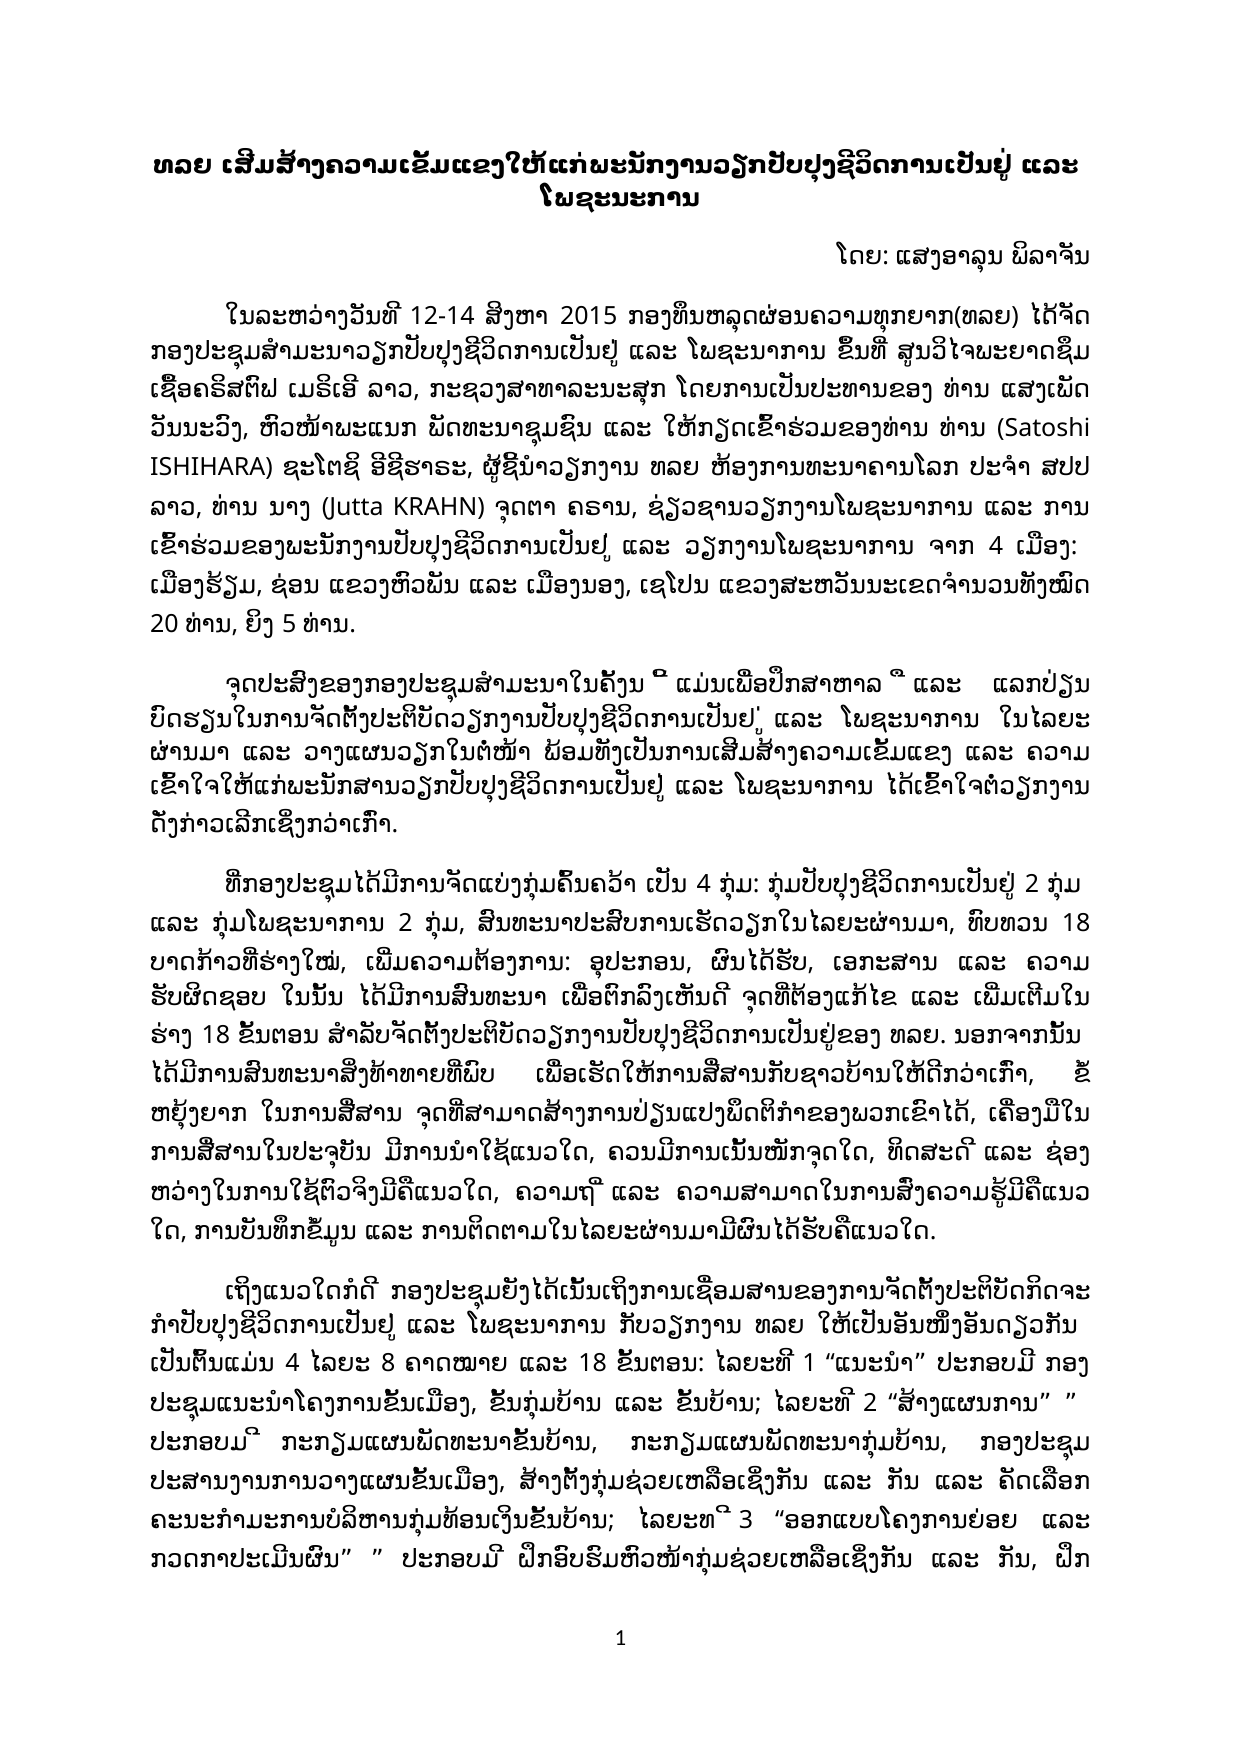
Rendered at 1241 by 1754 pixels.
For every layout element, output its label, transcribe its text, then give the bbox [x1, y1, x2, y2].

text ຈຸດປະສົງ​ຂອງ​ກອງ​ປະຊຸມ​ສໍາ​ມະ​ນາ​ໃນ​ຄັ້ງ​ນີ້ ​ແມ່ນ​​ເພື່ອ​ປຶກສາ​ຫາລື ​ແລະ ​ແລກປ່ຽນ​ບົດຮຽນ​​ໃນ​ການຈັດ​ຕັ້ງ​ປະຕິບັດ​ວຽກ​ງານປັບປຸງ​ຊີວິດ​ການ​ເປັນ​ຢູ່ ​ແລະ ​ໂພຊະ​ນາ​ການ ​ໃນ​ໄລ​ຍະ​ຜ່ານ​ມາ ​ແລະ ວາງ​ແຜນ​ວຽກ​ໃນ​ຕໍ່ໜ້າ ພ້ອມ​ທັງ​ເປັນ​ການ​ເສີມ​ສ້າງ​ຄວາມ​ເຂັ້ມ​ແຂງ ​ແລະ ຄວາມ​ເຂົ້າ​ໃຈ​ໃຫ້​ແກ່​ພະນັກ​ສານ​ວຽກປັບປຸງ​ຊີວິດ​ການ​ເປັນ​ຢູ່ ​ແລະ ​ໂພຊະ​ນາ​ການ​ ​ໄດ້​ເຂົ້າ​ໃຈຕໍ່​ວຽກ​ງານ​ດັ່ງກ່າວ​ເລີກ​ເຊິ່ງກວ່າ​ເກົ່າ​. [150, 666, 1090, 839]
text ທີ່​ກອງ​ປະຊຸມ​ໄດ້​ມີ​ການຈັດ​ແບ່ງ​ກຸ່ມ​ຄົ້ນຄວ້າ ​ເປັນ 4 ກຸ່ມ:​ ກຸ່ມ​ປັບປຸງ​ຊີວິດ​ການ​ເປັນ​ຢູ່ 2 ກຸ່ມ ​ແລະ ກຸ່ມ​ໂພຊະ​ນາ​ການ 2 ກຸ່ມ, ສົນທະນາ​ປະສົບ​ການ​ເຮັດ​ວຽກ​ໃນ​ໄລຍະ​ຜ່ານ​ມາ, ທົບ​ທວນ 18 ບາດກ້າວ​ທີ່​ຮ່າງ​ໃໝ່, ​ເພີ່ມຄວາມ​ຕ້ອງການ: ອຸປະກອນ, ຜົນ​ໄດ້​ຮັບ, ​ເອກະສານ ​ແລະ ຄວາມ​ຮັບຜິດຊອບ ​ໃນ​ນັ້ນ ​ໄດ້​ມີ​ການ​ສົນທະນາ ​ເພື່ອ​ຕົກລົງ​ເຫັນ​ດີ ຈຸດ​ທີ່​ຕ້ອງ​ແກ້​ໄຂ ​ແລະ ​ເພີ່ມ​ເຕີມ​ໃນ​ຮ່າງ 18 ຂັ້ນ​ຕອນ ສໍາລັບ​ຈັດ​ຕັ້ງ​ປະຕິບັດ​ວຽກ​ງານ​ປັບປຸງ​ຊີວິດ​ການ​ເປັນ​ຢູ່​ຂອງ ທລຍ. ນອກຈາກ​ນັ້ນ ​ໄດ້​ມີ​ການ​ສົນທະນາ​ສິ່ງ​ທ້າ​ທາຍ​ທີ່​ພົບ ​ເພື່ອ​ເຮັດ​ໃຫ້ການ​ສື່ສານ​ກັບ​ຊາວບ້ານ​ໃຫ້​ດີກ​ວ່າ​ເກົ່າ, ຂໍ້​ຫຍຸ້ງຍາກ ​ໃນ​ການ​ສື່ສານ ຈຸດ​ທີ່​ສາມາດ​ສ້າງ​ການ​ປ່ຽນ​ແປງ​ພຶດຕິ​ກໍາ​ຂອງ​ພວກ​ເຂົາ​ໄດ້, ​ເຄື່ອງມື​ໃນ​ການ​ສື່ສານ​ໃນ​ປະຈຸ​ບັນ ມີ​ການ​ນໍາ​ໃຊ້​ແນວ​​ໃດ, ຄວນ​ມີ​ການ​ເນັ້ນ​ໜັກ​ຈຸດ​ໃດ, ທິດ​ສະ​ດີ ​ແລະ ຊ່ອງ​ຫວ່າງ​ໃນ​ການ​ໃຊ້​ຕົວ​ຈິງ​ມີ​ຄື​ແນວ​ໃດ, ຄວາມ​ຖີ່ ​ແລະ ຄວາມ​ສາມາດ​ໃນ​ການ​ສົ່ງ​ຄວາມ​ຮູ້​ມີ​ຄື​ແນວ​ໃດ, ການ​ບັນທຶກຂໍ້​ມູນ ​ແລະ ການ​ຕິດຕາມ​ໃນ​ໄລຍະ​ຜ່ານ​ມາ​ມີ​ຜົນ​ໄດ້​ຮັບ​ຄື​ແນວ​ໃດ. [150, 865, 1090, 1246]
text ​ ໃນ​ລະຫວ່າງ​ວັນ​ທີ 12-14 ສິງຫາ 2015 ກອງ​ທຶນ​ຫລຸດຜ່ອນ​ຄວາມທຸກ​ຍາກ(ທລຍ) ​ໄດ້​ຈັດ​ກອງ​ປະຊຸມສໍາ​ມະ​ນາ​ວຽກ​ປັບປຸງ​ຊີວິດ​ການ​ເປັນ​ຢູ່ ​ແລະ ​ໂພຊະ​ນາ​ການ ຂຶ້ນ​ທີ່ ສູນ​ວິ​ໄຈ​ພະຍາດ​ຊຶມ​ເຊື້ອ​ຄຣິສຕົຟ ​ເມຣິ​ເອີ ລາວ, ກະຊວງ​ສາທາລະນະ​ສຸກ ​ໂດຍ​ການ​ເປັນ​ປະທານ​ຂອງ ທ່ານ ​ແສງ​ເພັດ ວັນນະ​ວົງ, ຫົວໜ້າ​ພະ​ແນ​ກ ພັດທະນາ​ຊຸມ​ຊົນ ​ແລະ ​ໃຫ້​ກຽດ​ເຂົ້າ​ຮ່ວມ​ຂອງ​ທ່ານ ທ່ານ (Satoshi ISHIHARA) ຊະໂຕຊິ ອີຊີຮາຣະ, ຜູ້ຊີ້ນໍາວຽກງານ ທລຍ ຫ້ອງການທະນາຄານໂລກ ປະຈໍາ ສປປ ລາວ, ທ່ານ ນາງ (Jutta KRAHN) ຈຸດ​ຕາ ຄຣານ, ຊ່ຽວຊານ​ວຽກ​ງານ​ໂພຊະ​ນາ​ການ ​ແລະ ການ​ເຂົ້າຮ່ວມ​ຂອງ​ພະນັກງານ​ປັບປຸງ​ຊີວິດ​ການ​ເປັນ​ຢູ່ ​ແລະ ວຽກ​ງານ​ໂພຊະ​ນາ​ການ ຈາກ 4 ​ເມືອງ: ​ເມືອງ​ຮ້ຽມ, ຊ່ອນ ​ແຂວງ​ຫົວພັນ ​ແລະ ​ເມືອງ​ນອງ, ​ເຊ​ໂປ​ນ ​ແຂວງ​ສະຫວັນ​ນະ​ເຂດ​ຈໍານວນ​ທັງ​ໝົດ 20 ທ່ານ, ຍິງ 5 ທ່ານ. [150, 298, 1090, 640]
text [150, 1272, 1090, 1575]
text ທລຍ ​ເສີມ​ສ້າງ​ຄວາມ​ເຂັ້ມ​ແຂງ​ໃຫ້​ແກ່​ພະນັກງານ​ວຽກ​ປັບປຸງ​ຊີວິດ​ການ​ເປັນ​ຢູ່ ​ແລະ ​ໂພຊະນະ​ການ [150, 150, 1090, 213]
text ​ໂດຍ: ​ແສງ​ອາ​ລຸນ ພິລາ​ຈັນ [150, 238, 1090, 272]
